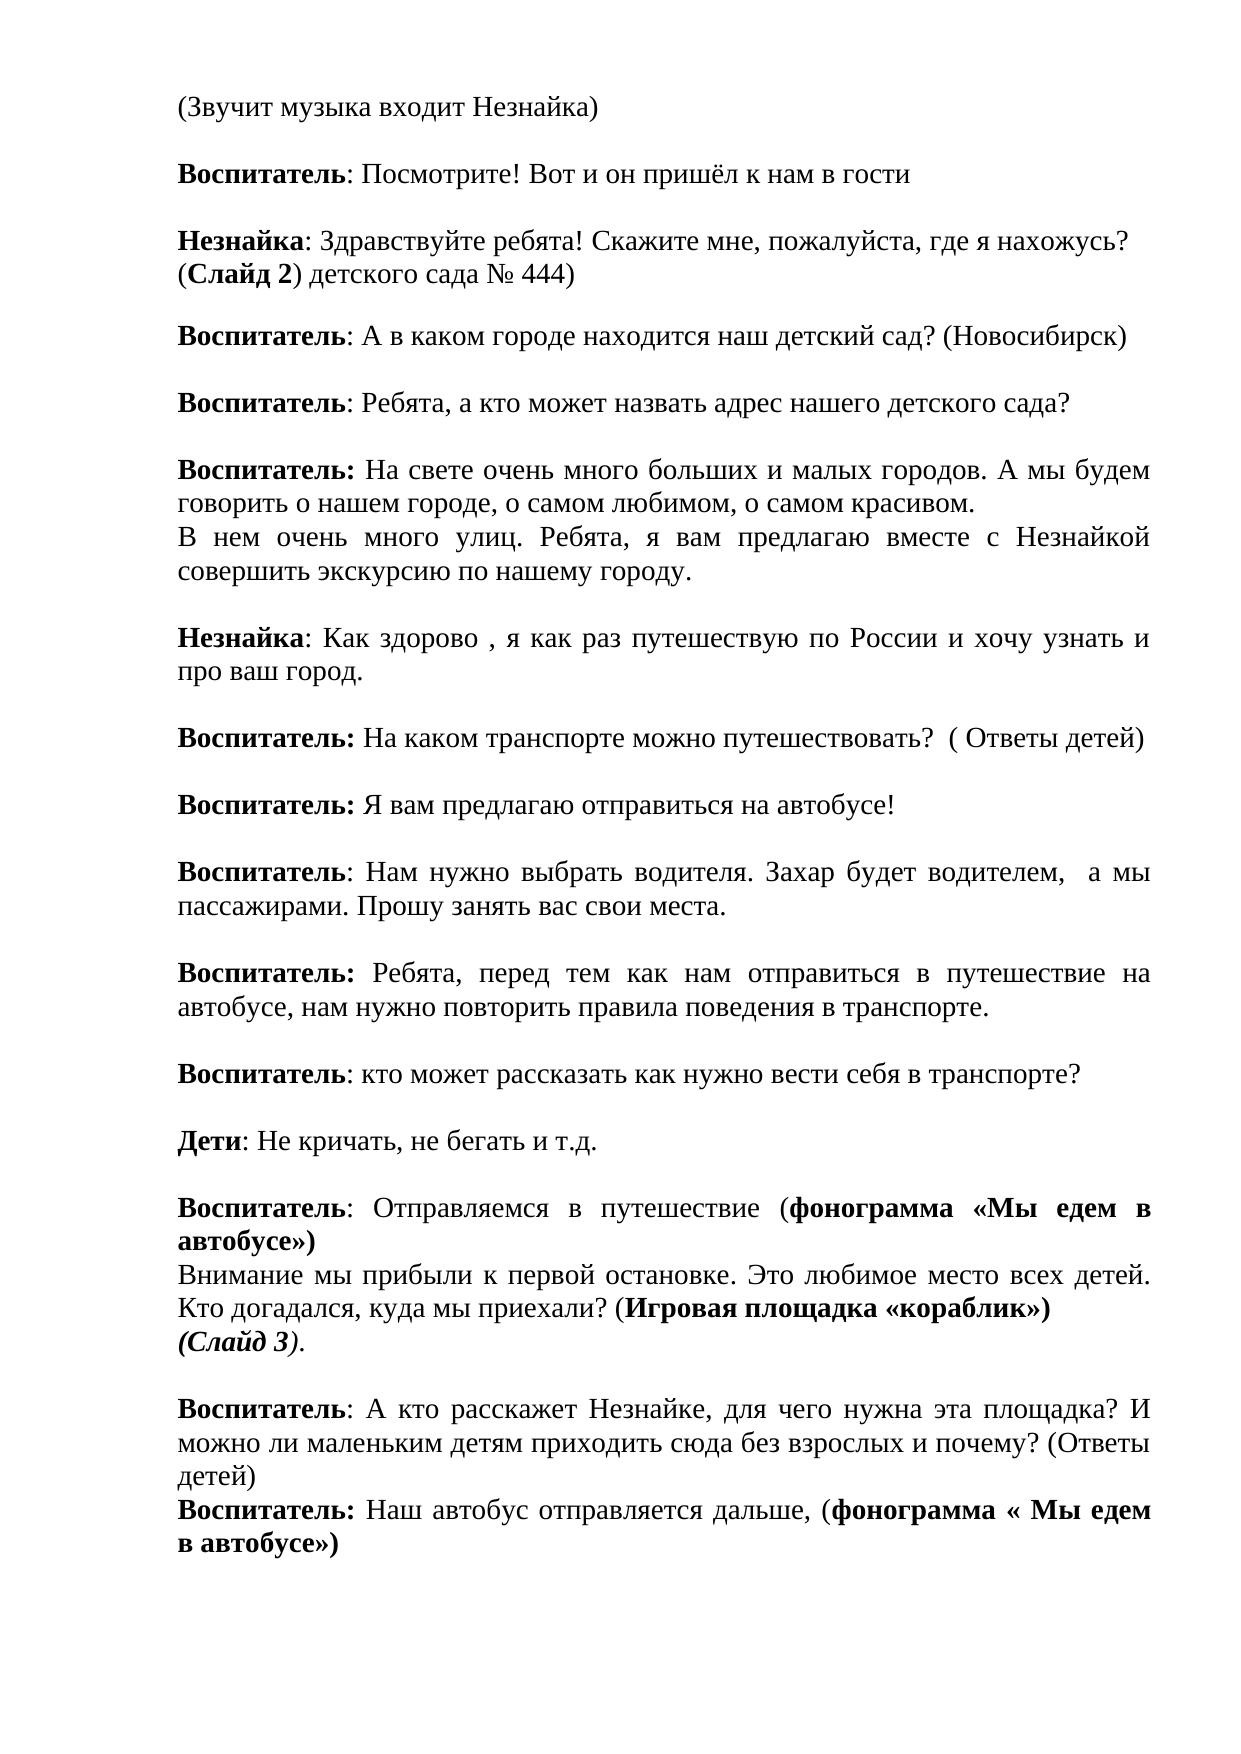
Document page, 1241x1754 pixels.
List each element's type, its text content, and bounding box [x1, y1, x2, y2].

text Воспитатель: Ребята, а кто может назвать адрес нашего детского сада? [177, 385, 1152, 418]
text Воспитатель: Отправляемся в путешествие (фонограмма «Мы едем в автобусе») [177, 1190, 1152, 1257]
text Незнайка: Как здорово , я как раз путешествую по России и хочу узнать и про ваш город. [177, 620, 1152, 687]
text Воспитатель: Ребята, перед тем как нам отправиться в путешествие на автобусе, нам нужно повторить правила поведения в транспорте. [177, 955, 1152, 1022]
text Дети: Не кричать, не бегать и т.д. [177, 1123, 1152, 1156]
text Незнайка: Здравствуйте ребята! Скажите мне, пожалуйста, где я нахожусь? [177, 223, 1152, 256]
text (Звучит музыка входит Незнайка) [177, 89, 1152, 122]
text Внимание мы прибыли к первой остановке. Это любимое место всех детей. Кто догадался, куда мы приехали? (Игровая площадка «кораблик») [177, 1257, 1152, 1324]
text Воспитатель: А в каком городе находится наш детский сад? (Новосибирск) [177, 318, 1152, 351]
text В нем очень много улиц. Ребята, я вам предлагаю вместе с Незнайкой совершить экскурсию по нашему городу. [177, 519, 1152, 586]
text Воспитатель: Посмотрите! Вот и он пришёл к нам в гости [177, 156, 1152, 189]
text (Слайд 3). [177, 1324, 1152, 1358]
text Воспитатель: кто может рассказать как нужно вести себя в транспорте? [177, 1056, 1152, 1089]
text Воспитатель: Я вам предлагаю отправиться на автобусе! [177, 787, 1152, 821]
text Воспитатель: Наш автобус отправляется дальше, (фонограмма « Мы едем в автобусе») [177, 1492, 1152, 1559]
text (Слайд 2) детского сада № 444) [177, 256, 1152, 290]
text Воспитатель: Нам нужно выбрать водителя. Захар будет водителем, а мы пассажирами. Прошу занять вас свои места. [177, 854, 1152, 922]
text Воспитатель: На свете очень много больших и малых городов. А мы будем говорить о нашем городе, о самом любимом, о самом красивом. [177, 452, 1152, 519]
text Воспитатель: А кто расскажет Незнайке, для чего нужна эта площадка? И можно ли маленьким детям приходить сюда без взрослых и почему? (Ответы детей) [177, 1391, 1152, 1492]
text Воспитатель: На каком транспорте можно путешествовать? ( Ответы детей) [177, 720, 1152, 754]
